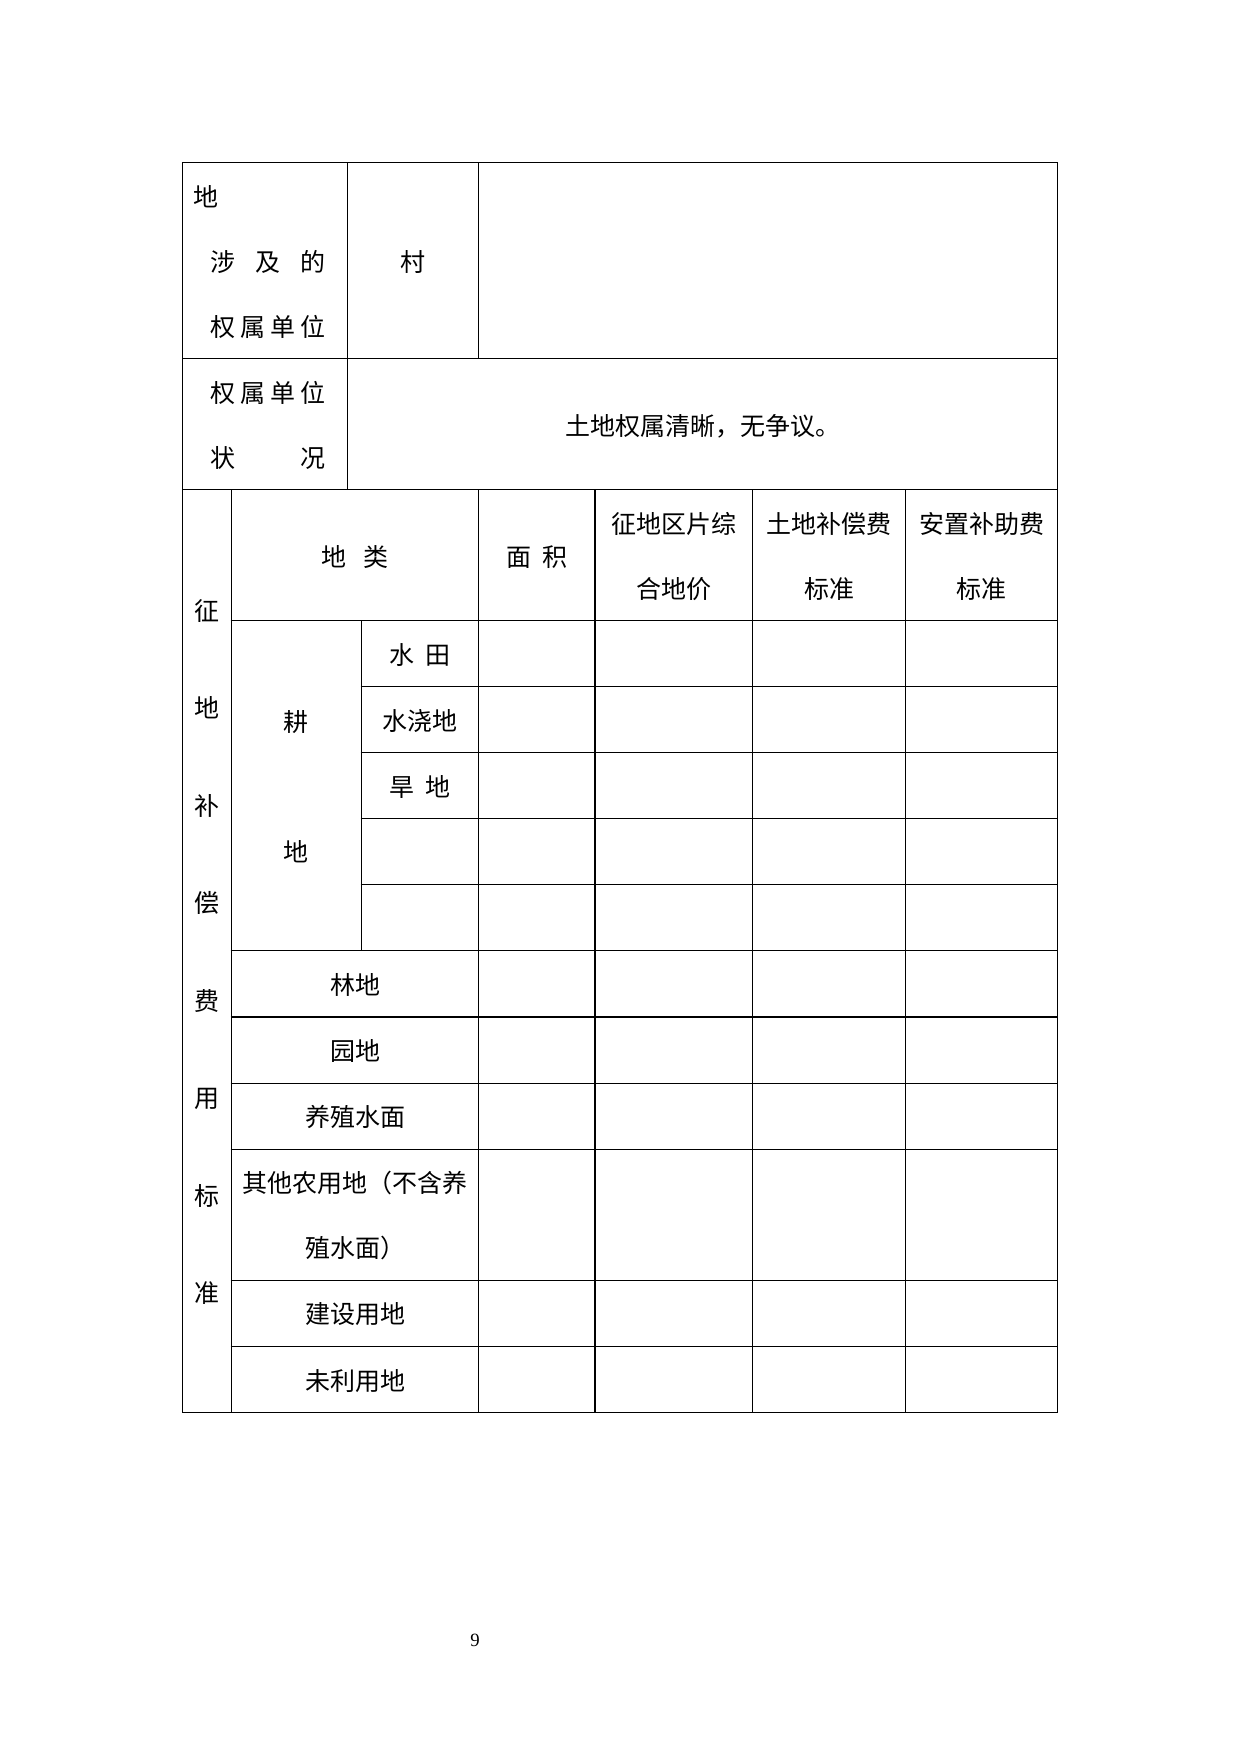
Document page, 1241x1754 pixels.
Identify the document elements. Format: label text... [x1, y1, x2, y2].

table_cell 征 地 补 偿 费 用 标 准 [183, 490, 231, 1412]
table_cell [753, 1150, 905, 1279]
table_cell [753, 1084, 905, 1148]
table_cell [753, 819, 905, 884]
table_header 被征用土地 涉及的 权属单位 [183, 163, 347, 358]
table_cell [362, 885, 478, 950]
table_cell [596, 1084, 752, 1148]
table_cell [596, 819, 752, 884]
table_cell 土地补偿费 标准 [753, 490, 905, 620]
table_cell [479, 687, 594, 752]
table_cell [479, 753, 594, 818]
table_cell 林地 [232, 951, 478, 1016]
table_cell 养殖水面 [232, 1084, 478, 1148]
table_cell [596, 951, 752, 1016]
table_cell 园地 [232, 1018, 478, 1082]
table_cell 安置补助费标准 [906, 490, 1057, 620]
table_cell [753, 951, 905, 1016]
table_cell [362, 819, 478, 884]
table_cell [596, 621, 752, 686]
table_cell [753, 753, 905, 818]
table_cell 水 田 [362, 621, 478, 686]
table_cell [479, 1281, 594, 1346]
table_cell [906, 1150, 1057, 1279]
table_cell [906, 819, 1057, 884]
table_cell [906, 687, 1057, 752]
table_cell [596, 1018, 752, 1082]
table_cell [479, 1018, 594, 1082]
table_cell 未利用地 [232, 1347, 478, 1412]
table_cell [906, 1347, 1057, 1412]
table_cell [479, 1084, 594, 1148]
table_cell [753, 687, 905, 752]
table_cell [906, 1281, 1057, 1346]
table_cell [479, 1347, 594, 1412]
table_cell [479, 951, 594, 1016]
table_cell 权属单位 状况 [183, 359, 347, 489]
table_cell [906, 1018, 1057, 1082]
table_cell [753, 885, 905, 950]
table_cell [596, 885, 752, 950]
table_cell [479, 1150, 594, 1279]
table_cell [596, 1281, 752, 1346]
table_cell [906, 885, 1057, 950]
table_cell 村 [348, 163, 478, 358]
table_cell 地 类 [232, 490, 478, 620]
table_cell 建设用地 [232, 1281, 478, 1346]
table_cell [596, 687, 752, 752]
table_cell 水浇地 [362, 687, 478, 752]
table_cell 面 积 [479, 490, 594, 620]
table_cell [906, 1084, 1057, 1148]
table_cell [753, 1281, 905, 1346]
table_cell [479, 819, 594, 884]
table_cell [906, 621, 1057, 686]
table_cell 耕 地 [232, 621, 361, 950]
table_cell [753, 1018, 905, 1082]
table_cell 土地权属清晰，无争议。 [348, 359, 1057, 489]
table_cell [906, 753, 1057, 818]
table_cell [596, 1150, 752, 1279]
table_cell [753, 1347, 905, 1412]
table_cell [479, 621, 594, 686]
table_cell 征地区片综合地价 [596, 490, 752, 620]
table_cell [596, 1347, 752, 1412]
table_cell [753, 621, 905, 686]
table_cell 旱 地 [362, 753, 478, 818]
table_cell [479, 163, 1057, 358]
table_cell [906, 951, 1057, 1016]
table_cell [596, 753, 752, 818]
table_cell [479, 885, 594, 950]
table_cell 其他农用地（不含养殖水面） [232, 1150, 478, 1279]
